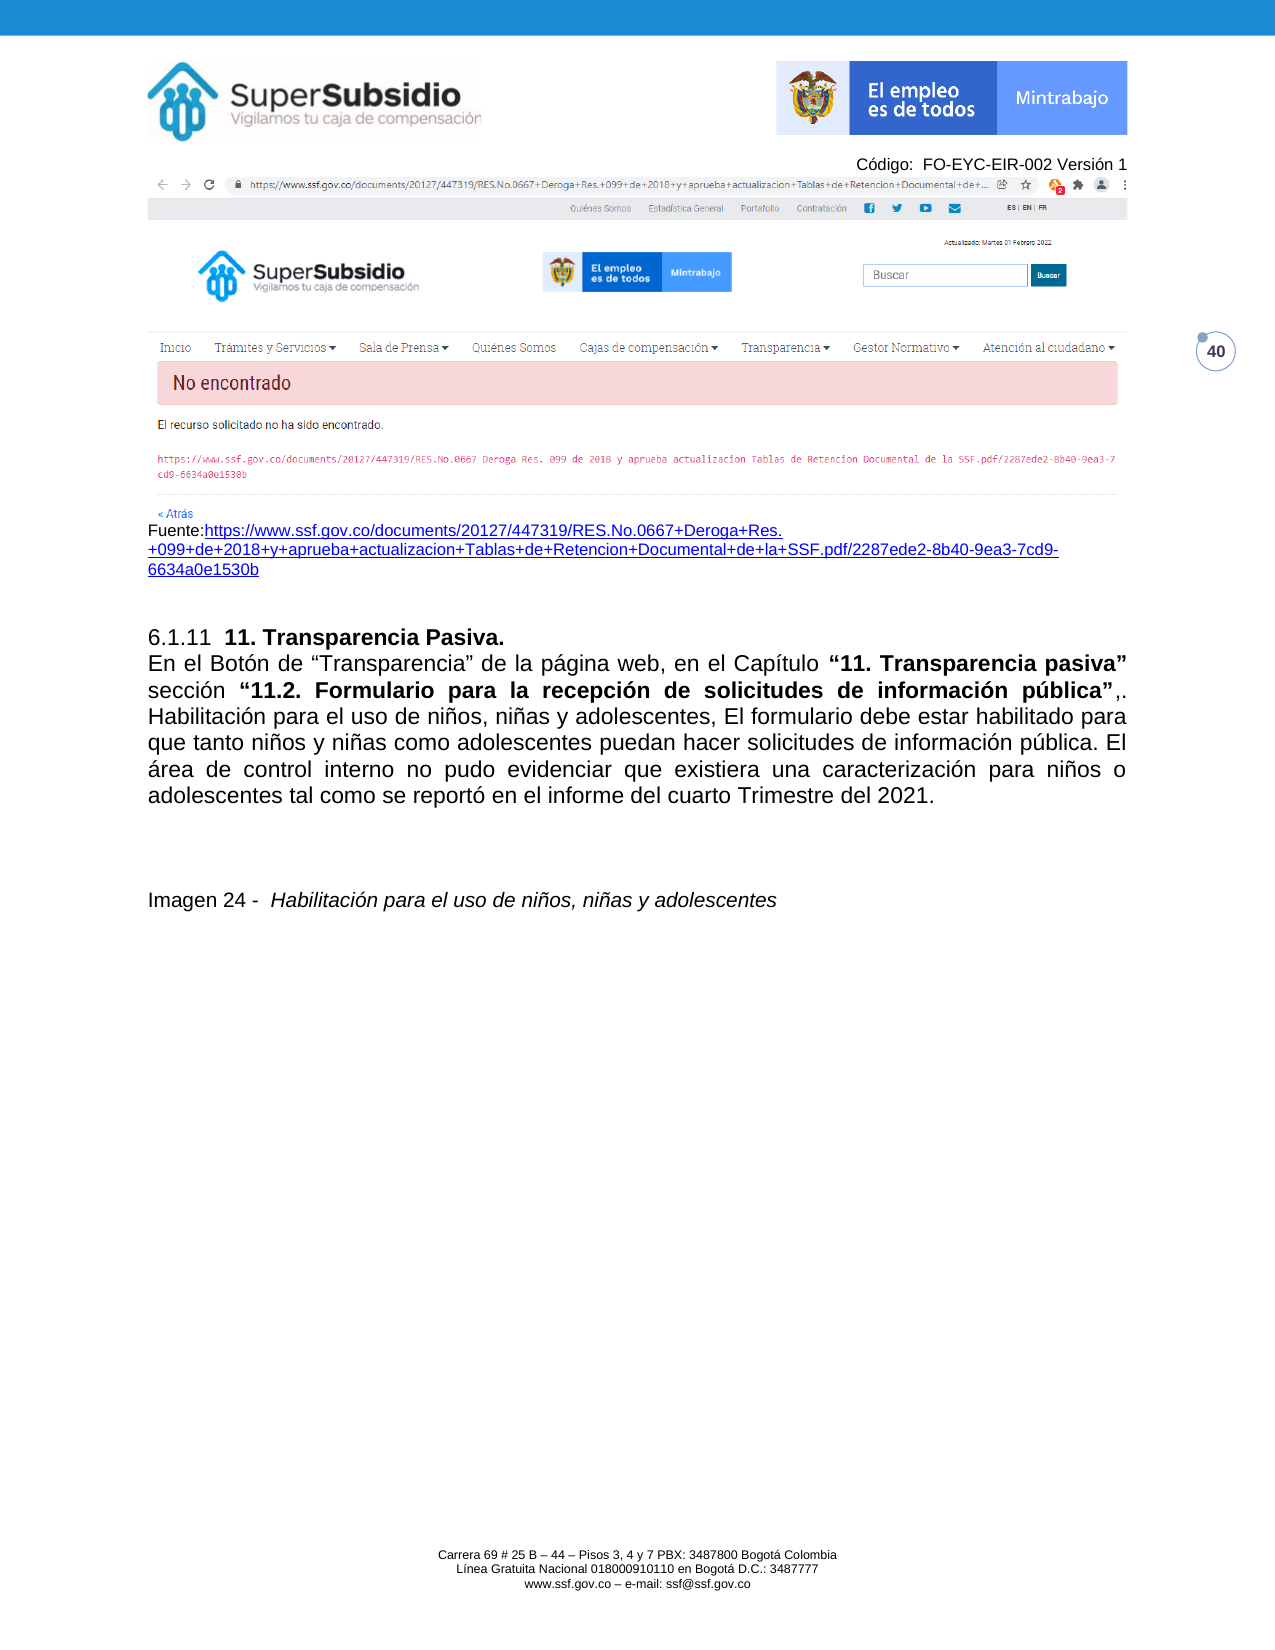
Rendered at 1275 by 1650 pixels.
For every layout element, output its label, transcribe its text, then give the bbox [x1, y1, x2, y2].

subtitle 6.1.11 11. Transparencia Pasiva. [148, 624, 1127, 650]
text En el Botón de “Transparencia” de la página web, en el Capítulo “11. Transparencia pasiva” sección “11.2. Formulario para la recepción de solicitudes de información pública”,. Habilitación para el uso de niños, niñas y adolescentes, El formulario debe estar habilitado para que tanto niños y niñas como adolescentes puedan hacer solicitudes de información pública. El área de control interno no pudo evidenciar que existiera una caracterización para niños o adolescentes tal como se reportó en el informe del cuarto Trimestre del 2021. [148, 650, 1127, 808]
picture [147, 61, 482, 144]
text Imagen 24 - Habilitación para el uso de niños, niñas y adolescentes [148, 887, 1127, 911]
picture [147, 177, 1128, 521]
picture [776, 61, 1128, 135]
text Fuente:https://www.ssf.gov.co/documents/20127/447319/RES.No.0667+Deroga+Res.+099+de+2018+y+aprueba+actualizacion+Tablas+de+Retencion+Documental+de+la+SSF.pdf/2287ede2-8b40-9ea3-7cd9-6634a0e1530b [148, 521, 1127, 578]
